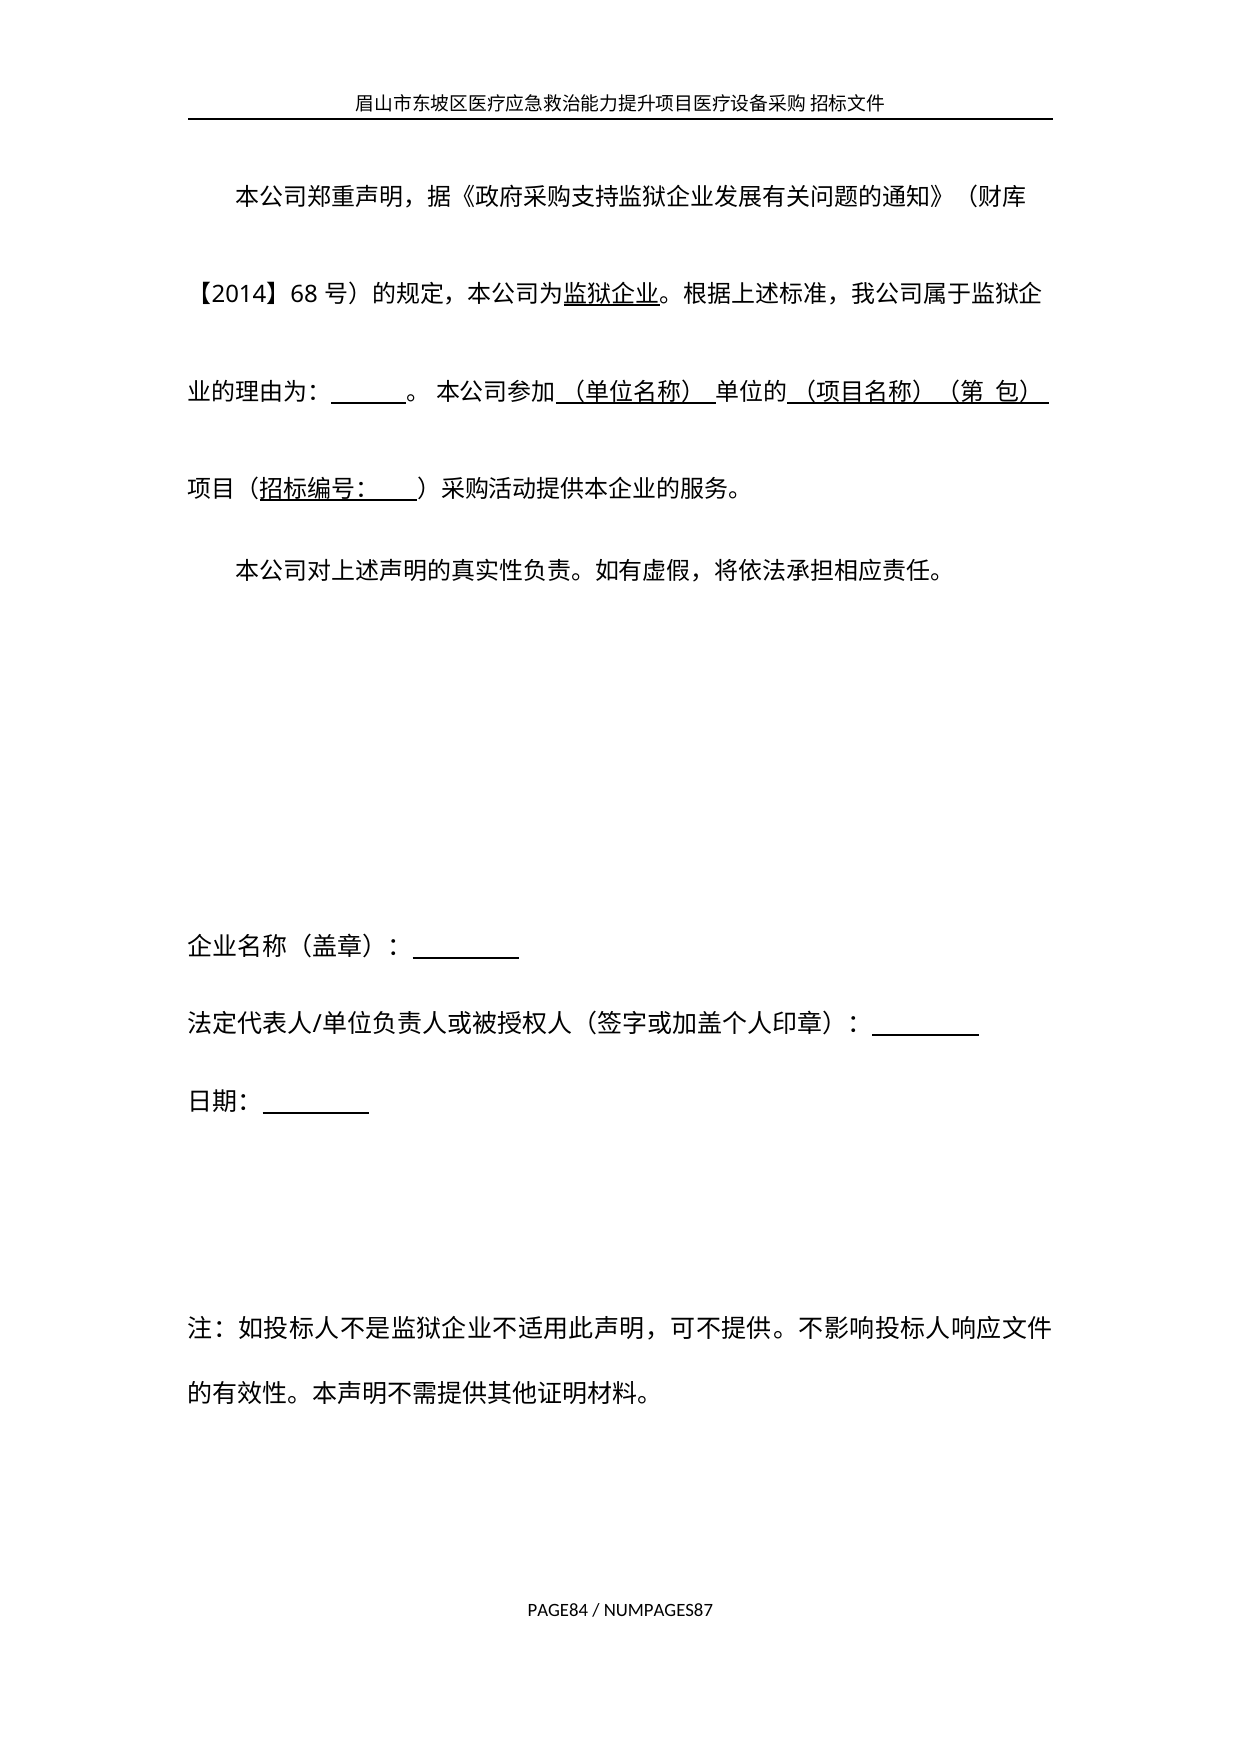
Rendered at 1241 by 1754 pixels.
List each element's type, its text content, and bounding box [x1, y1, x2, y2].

text 本公司郑重声明，据《政府采购支持监狱企业发展有关问题的通知》（财库【2014】68 号）的规定，本公司为监狱企业。根据上述标准，我公司属于监狱企业的理由为： 。 本公司参加 （单位名称） 单位的 （项目名称）（第 包） 项目（招标编号： ）采购活动提供本企业的服务。 [187, 162, 1053, 519]
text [187, 1294, 1053, 1424]
text 本公司对上述声明的真实性负责。如有虚假，将依法承担相应责任。 [187, 537, 1053, 602]
text 企业名称（盖章）： [187, 912, 1053, 977]
text 法定代表人/单位负责人或被授权人（签字或加盖个人印章）： [187, 989, 1053, 1054]
text 日期： [187, 1067, 1053, 1132]
